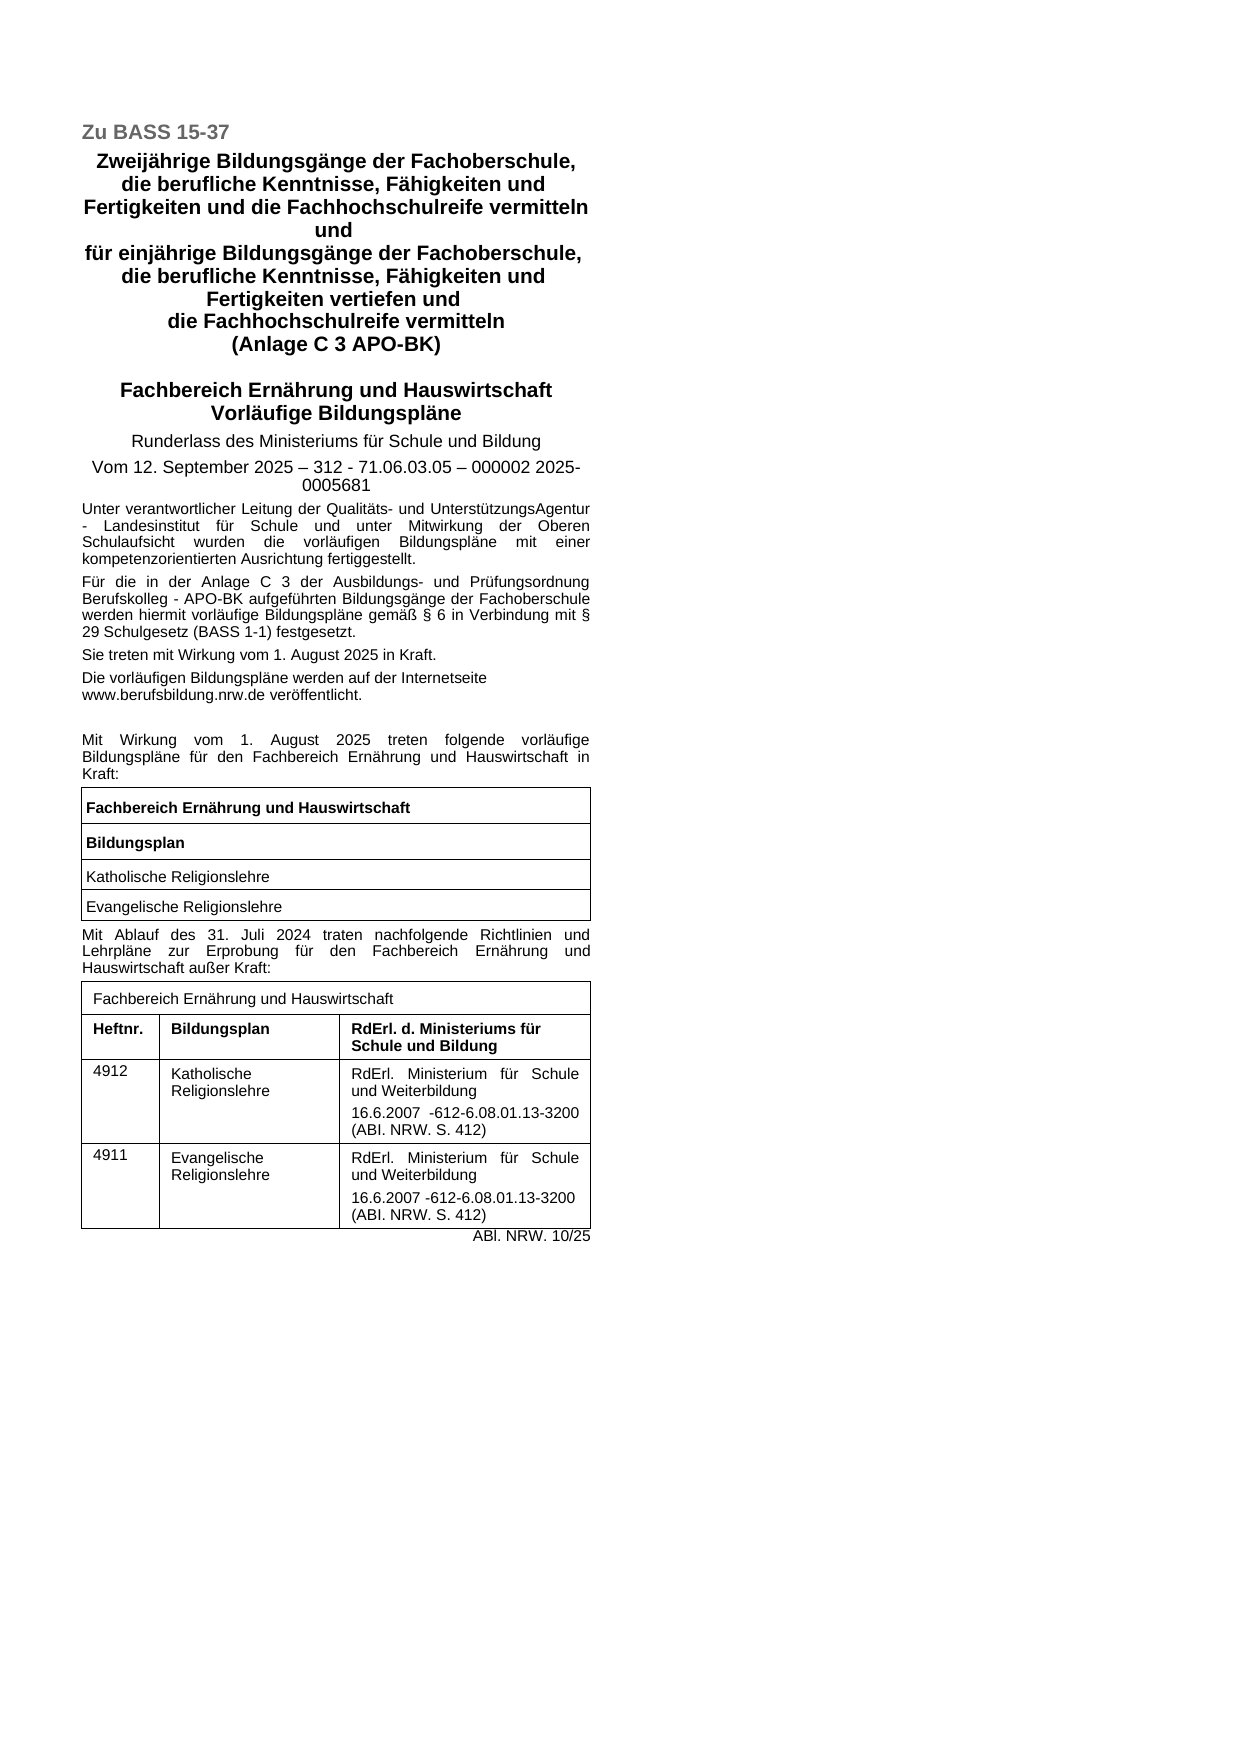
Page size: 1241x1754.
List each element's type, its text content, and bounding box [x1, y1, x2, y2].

text Die vorläufigen Bildungspläne werden auf der Internetseite www.berufsbildung.nrw.de veröffentlicht. [82, 670, 591, 703]
table_cell Heftnr. [82, 1015, 159, 1059]
table_header Fachbereich Ernährung und Hauswirtschaft [82, 982, 590, 1014]
text Vom 12. September 2025 – 312 - 71.06.03.05 – 000002 2025-0005681 [82, 459, 591, 495]
table_cell Bildungsplan [82, 824, 590, 858]
text ABl. NRW. 10/25 [82, 1229, 591, 1245]
text Runderlass des Ministeriums für Schule und Bildung [82, 433, 591, 451]
text Sie treten mit Wirkung vom 1. August 2025 in Kraft. [82, 647, 591, 664]
table_cell 4912 [82, 1060, 159, 1143]
table_cell RdErl. Ministerium für Schule und Weiterbildung 16.6.2007 -612-6.08.01.13-3200 (ABI. NRW. S. 412) [340, 1060, 590, 1143]
table_cell RdErl. d. Ministeriums für Schule und Bildung [340, 1015, 590, 1059]
table_header Fachbereich Ernährung und Hauswirtschaft [82, 788, 590, 823]
table_cell Evangelische Religionslehre [82, 890, 590, 920]
table_cell Bildungsplan [160, 1015, 339, 1059]
table_cell RdErl. Ministerium für Schule und Weiterbildung 16.6.2007 -612-6.08.01.13-3200 (ABI. NRW. S. 412) [340, 1144, 590, 1227]
text Für die in der Anlage C 3 der Ausbildungs- und Prüfungsordnung Berufskolleg - APO-BK aufgeführten Bildungsgänge der Fachoberschule werden hiermit vorläufige Bildungspläne gemäß § 6 in Verbindung mit § 29 Schulgesetz (BASS 1-1) festgesetzt. [82, 574, 591, 641]
table_cell Katholische Religionslehre [82, 860, 590, 889]
text Unter verantwortlicher Leitung der Qualitäts- und UnterstützungsAgentur - Landesinstitut für Schule und unter Mitwirkung der Oberen Schulaufsicht wurden die vorläufigen Bildungspläne mit einer kompetenzorientierten Ausrichtung fertiggestellt. [82, 501, 591, 568]
text Mit Ablauf des 31. Juli 2024 traten nachfolgende Richtlinien und Lehrpläne zur Erprobung für den Fachbereich Ernährung und Hauswirtschaft außer Kraft: [82, 927, 591, 977]
text Zweijährige Bildungsgänge der Fachoberschule, die berufliche Kenntnisse, Fähigkeiten und Fertigkeiten und die Fachhochschulreife vermitteln und für einjährige Bildungsgänge der Fachoberschule, die berufliche Kenntnisse, Fähigkeiten und Fertigkeiten vertiefen und die Fachhochschulreife vermitteln (Anlage C 3 APO-BK) Fachbereich Ernährung und Hauswirtschaft Vorläufige Bildungspläne [82, 150, 591, 425]
table_cell Katholische Religionslehre [160, 1060, 339, 1143]
text Zu BASS 15-37 [82, 120, 591, 144]
table_cell 4911 [82, 1144, 159, 1227]
text Mit Wirkung vom 1. August 2025 treten folgende vorläufige Bildungspläne für den Fachbereich Ernährung und Hauswirtschaft in Kraft: [82, 732, 591, 782]
table_cell Evangelische Religionslehre [160, 1144, 339, 1227]
